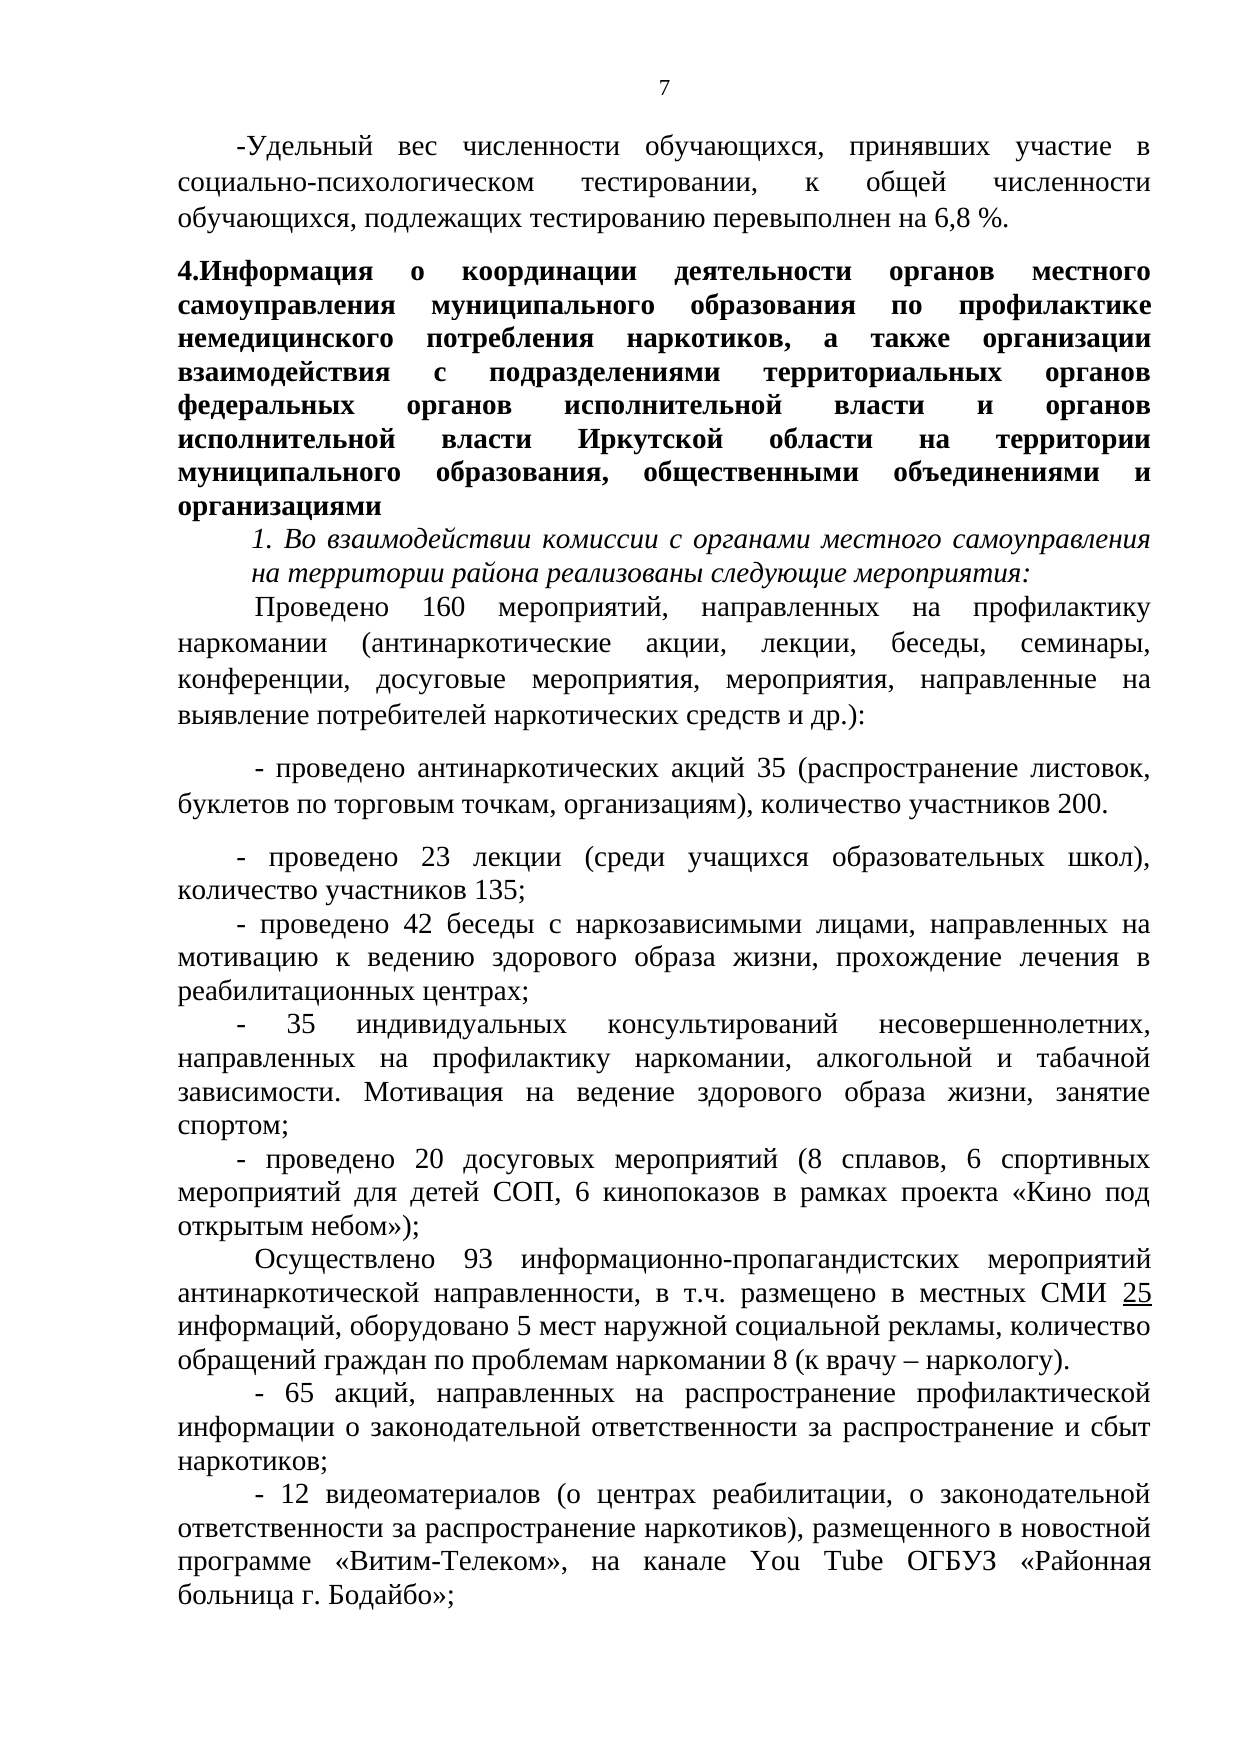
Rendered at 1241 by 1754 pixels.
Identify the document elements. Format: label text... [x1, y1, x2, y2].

text - 65 акций, направленных на распространение профилактической информации о законодательной ответственности за распространение и сбыт наркотиков; [177, 1376, 1152, 1476]
text - проведено антинаркотических акций 35 (распространение листовок, буклетов по торговым точкам, организациям), количество участников 200. [177, 750, 1152, 820]
list 1. Во взаимодействии комиссии с органами местного самоуправления на территории района реализованы следующие мероприятия: [251, 522, 1152, 589]
text - проведено 20 досуговых мероприятий (8 сплавов, 6 спортивных мероприятий для детей СОП, 6 кинопоказов в рамках проекта «Кино под открытым небом»); [177, 1141, 1152, 1241]
text - 12 видеоматериалов (о центрах реабилитации, о законодательной ответственности за распространение наркотиков), размещенного в новостной программе «Витим-Телеком», на канале You Tube ОГБУЗ «Районная больница г. Бодайбо»; [177, 1476, 1152, 1610]
text Осуществлено 93 информационно-пропагандистских мероприятий антинаркотической направленности, в т.ч. размещено в местных СМИ 25 информаций, оборудовано 5 мест наружной социальной рекламы, количество обращений граждан по проблемам наркомании 8 (к врачу – наркологу). [177, 1241, 1152, 1376]
text - проведено 42 беседы с наркозависимыми лицами, направленных на мотивацию к ведению здорового образа жизни, прохождение лечения в реабилитационных центрах; [177, 906, 1152, 1007]
text Проведено 160 мероприятий, направленных на профилактику наркомании (антинаркотические акции, лекции, беседы, семинары, конференции, досуговые мероприятия, мероприятия, направленные на выявление потребителей наркотических средств и др.): [177, 589, 1152, 731]
text 4.Информация о координации деятельности органов местного самоуправления муниципального образования по профилактике немедицинского потребления наркотиков, а также организации взаимодействия с подразделениями территориальных органов федеральных органов исполнительной власти и органов исполнительной власти Иркутской области на территории муниципального образования, общественными объединениями и организациями [177, 253, 1152, 522]
text - 35 индивидуальных консультирований несовершеннолетних, направленных на профилактику наркомании, алкогольной и табачной зависимости. Мотивация на ведение здорового образа жизни, занятие спортом; [177, 1007, 1152, 1141]
text -Удельный вес численности обучающихся, принявших участие в социально-психологическом тестировании, к общей численности обучающихся, подлежащих тестированию перевыполнен на 6,8 %. [177, 128, 1152, 234]
text - проведено 23 лекции (среди учащихся образовательных школ), количество участников 135; [177, 839, 1152, 906]
